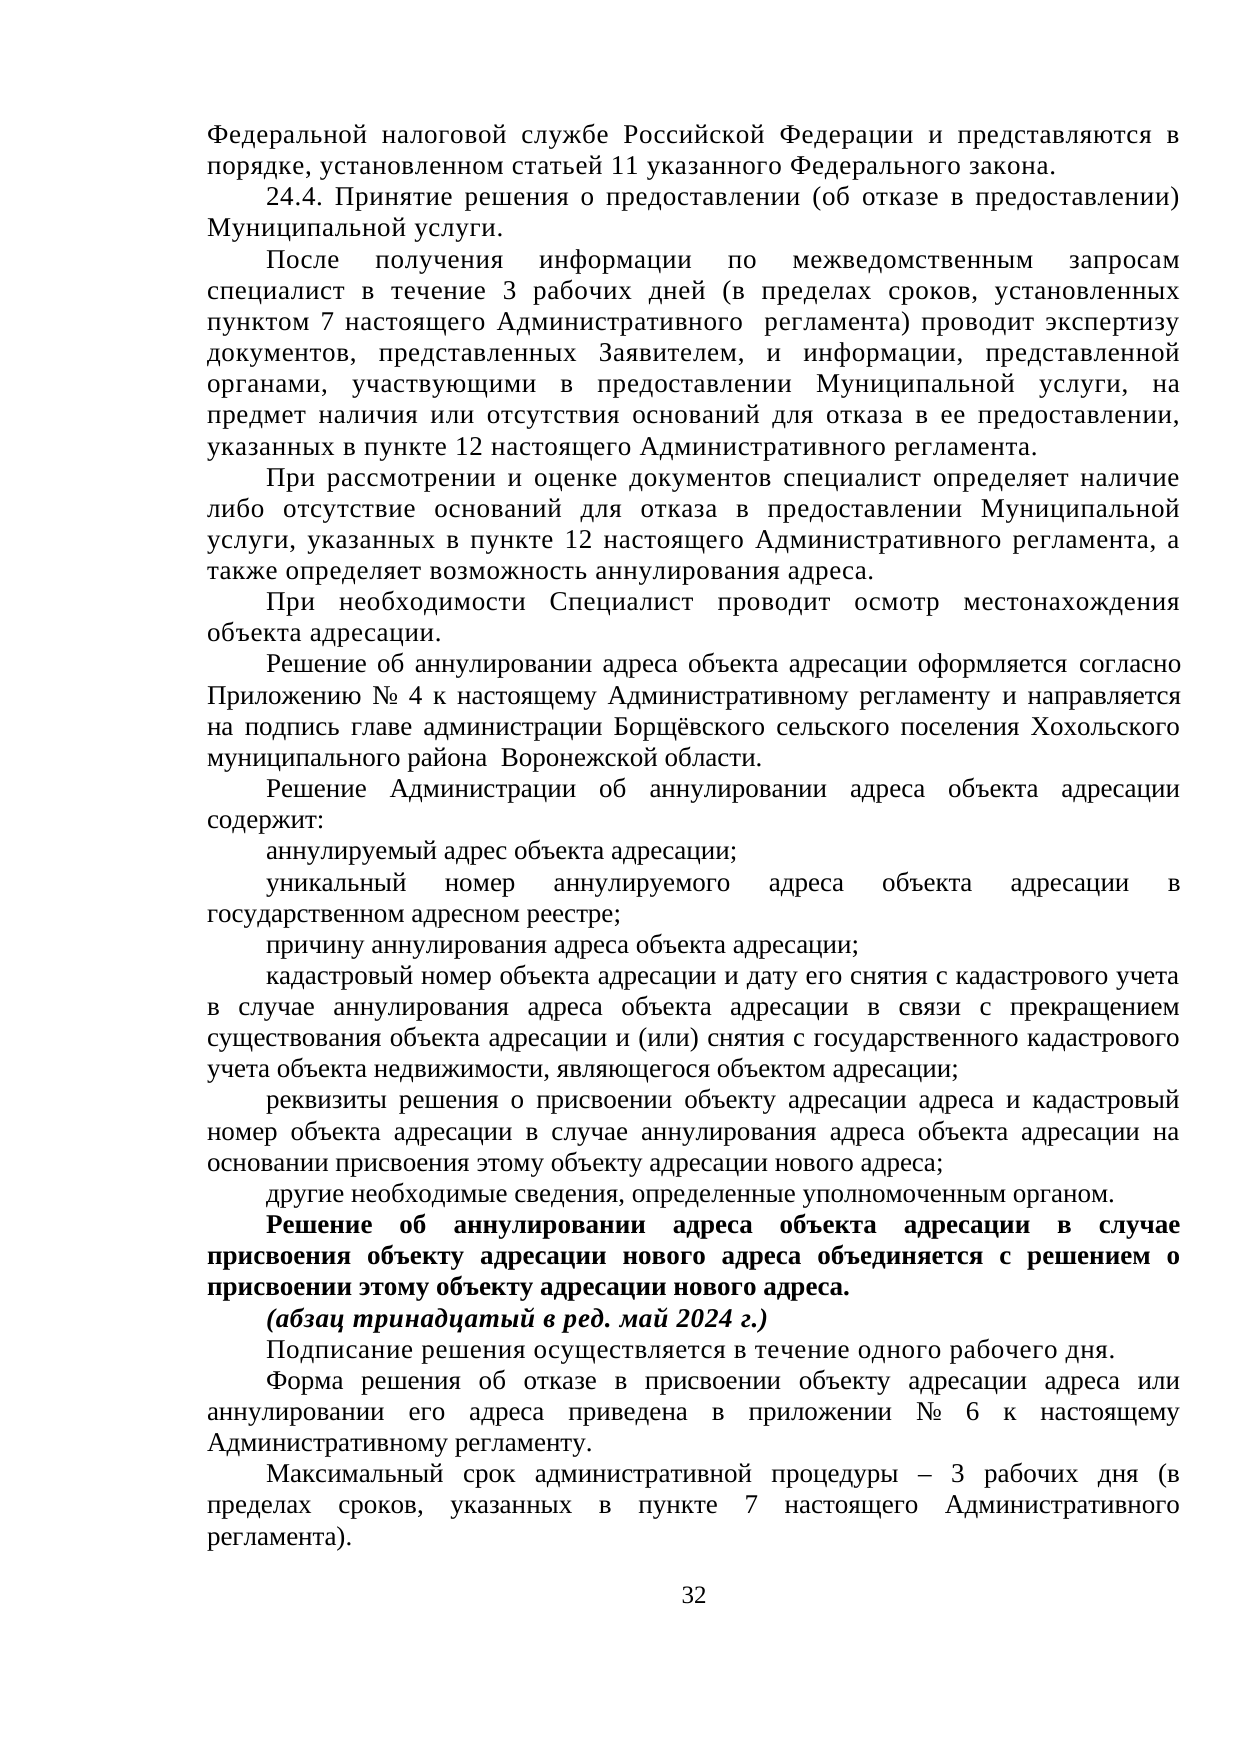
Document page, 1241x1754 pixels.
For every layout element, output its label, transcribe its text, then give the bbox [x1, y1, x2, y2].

text реквизиты решения о присвоении объекту адресации адреса и кадастровый номер объекта адресации в случае аннулирования адреса объекта адресации на основании присвоения этому объекту адресации нового адреса; [207, 1084, 1181, 1177]
text Форма решения об отказе в присвоении объекту адресации адреса или аннулировании его адреса приведена в приложении № 6 к настоящему Административному регламенту. [207, 1364, 1181, 1457]
text Максимальный срок административной процедуры – 3 рабочих дня (в пределах сроков, указанных в пункте 7 настоящего Административного регламента). [207, 1457, 1181, 1551]
text При необходимости Специалист проводит осмотр местонахождения объекта адресации. [207, 585, 1181, 648]
text После получения информации по межведомственным запросам специалист в течение 3 рабочих дней (в пределах сроков, установленных пунктом 7 настоящего Административного регламента) проводит экспертизу документов, представленных Заявителем, и информации, представленной органами, участвующими в предоставлении Муниципальной услуги, на предмет наличия или отсутствия оснований для отказа в ее предоставлении, указанных в пункте 12 настоящего Административного регламента. [207, 243, 1181, 461]
text кадастровый номер объекта адресации и дату его снятия с кадастрового учета в случае аннулирования адреса объекта адресации в связи с прекращением существования объекта адресации и (или) снятия с государственного кадастрового учета объекта недвижимости, являющегося объектом адресации; [207, 959, 1181, 1084]
text Решение об аннулировании адреса объекта адресации в случае присвоения объекту адресации нового адреса объединяется с решением о присвоении этому объекту адресации нового адреса. [207, 1208, 1181, 1302]
text 24.4. Принятие решения о предоставлении (об отказе в предоставлении) Муниципальной услуги. [207, 180, 1181, 243]
text Решение Администрации об аннулировании адреса объекта адресации содержит: [207, 772, 1181, 834]
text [207, 118, 1181, 180]
text При рассмотрении и оценке документов специалист определяет наличие либо отсутствие оснований для отказа в предоставлении Муниципальной услуги, указанных в пункте 12 настоящего Административного регламента, а также определяет возможность аннулирования адреса. [207, 461, 1181, 585]
text (абзац тринадцатый в ред. май 2024 г.) [207, 1302, 1181, 1333]
text причину аннулирования адреса объекта адресации; [207, 928, 1181, 959]
text Решение об аннулировании адреса объекта адресации оформляется согласно Приложению № 4 к настоящему Административному регламенту и направляется на подпись главе администрации Борщёвского сельского поселения Хохольского муниципального района Воронежской области. [207, 648, 1181, 772]
text уникальный номер аннулируемого адреса объекта адресации в государственном адресном реестре; [207, 866, 1181, 928]
text аннулируемый адрес объекта адресации; [207, 834, 1181, 866]
text другие необходимые сведения, определенные уполномоченным органом. [207, 1177, 1181, 1208]
text Подписание решения осуществляется в течение одного рабочего дня. [207, 1333, 1181, 1364]
